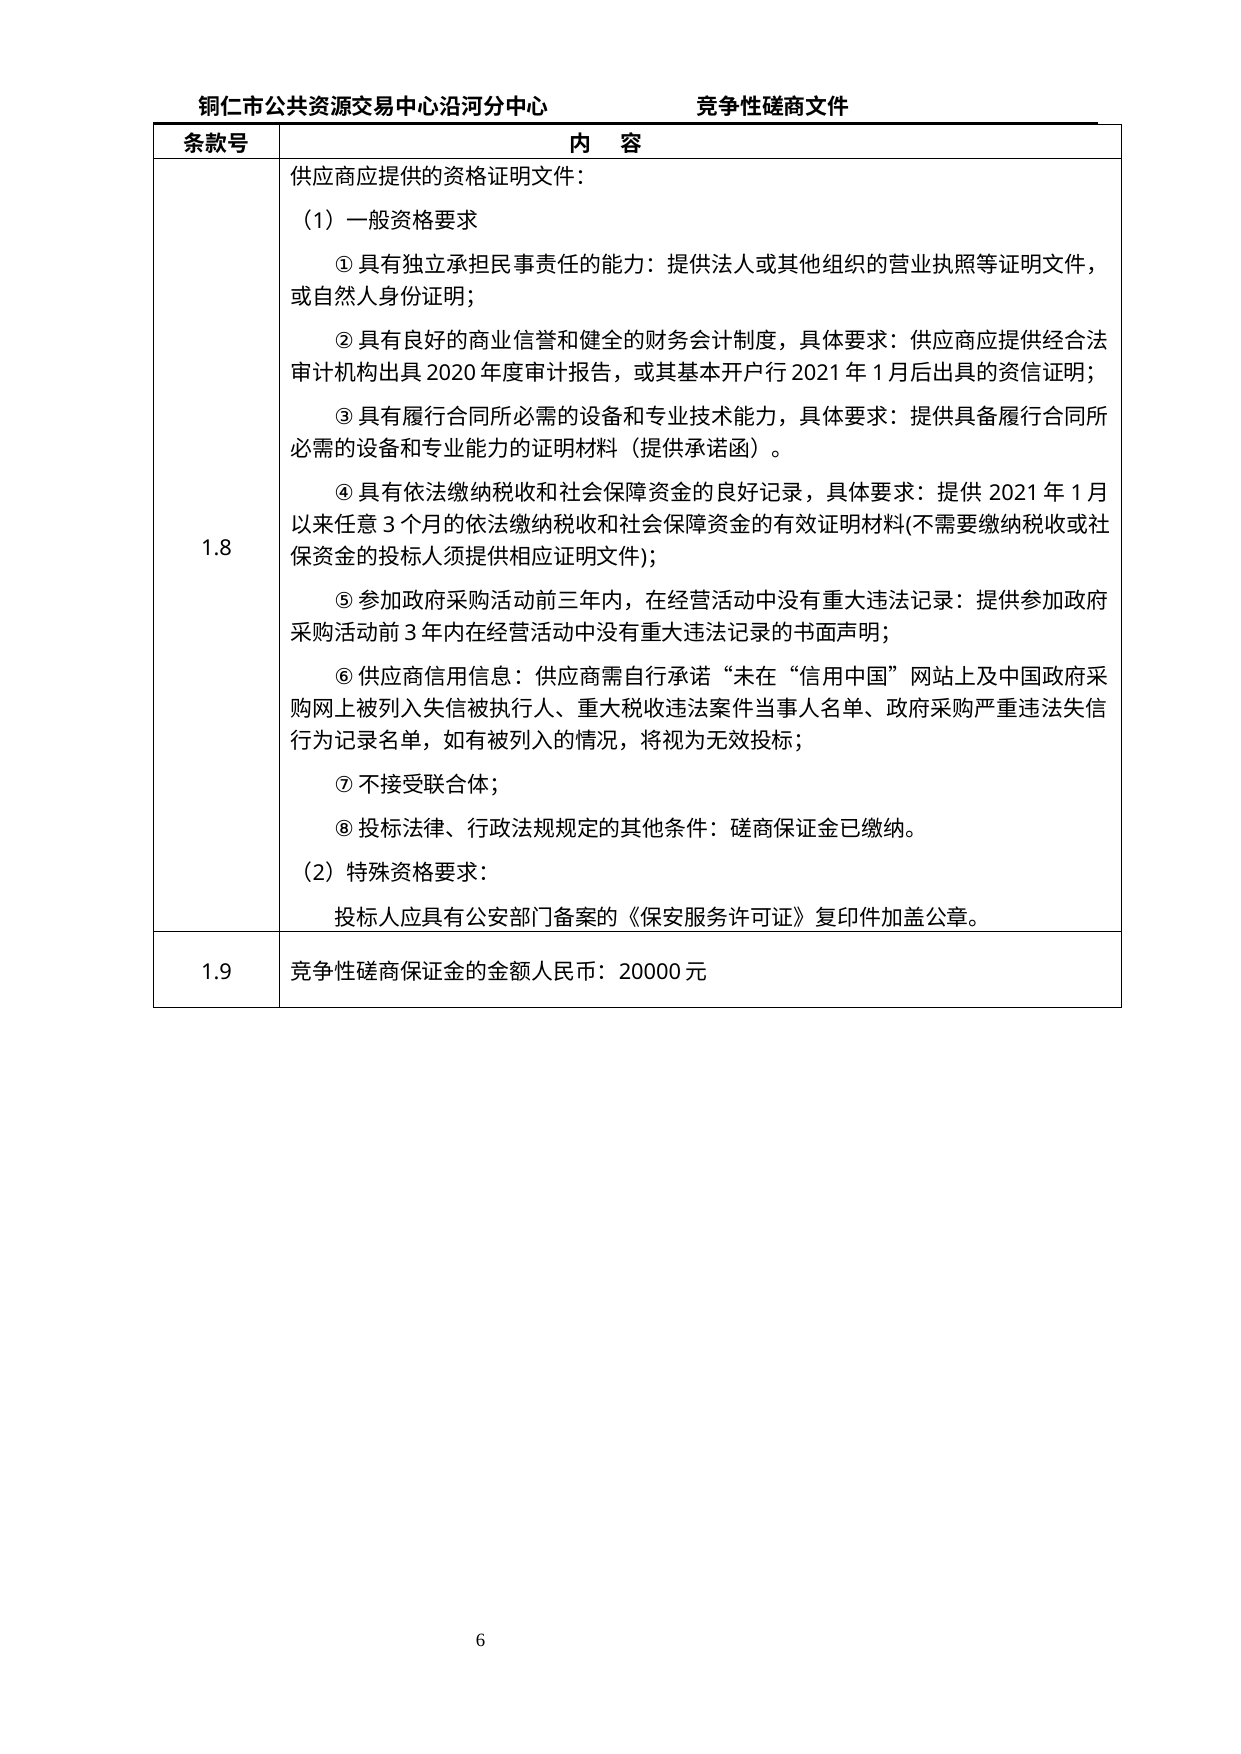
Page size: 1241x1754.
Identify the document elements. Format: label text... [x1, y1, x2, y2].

table_cell 1.9 [154, 932, 279, 1007]
table_cell 竞争性磋商保证金的金额人民币：20000元 [280, 932, 1121, 1007]
table_cell 供应商应提供的资格证明文件： （1）一般资格要求 ①具有独立承担民事责任的能力：提供法人或其他组织的营业执照等证明文件，或自然人身份证明； ②具有良好的商业信誉和健全的财务会计制度，具体要求：供应商应提供经合法审计机构出具2020年度审计报告，或其基本开户行2021年1月后出具的资信证明； ③具有履行合同所必需的设备和专业技术能力，具体要求：提供具备履行合同所必需的设备和专业能力的证明材料（提供承诺函）。 ④具有依法缴纳税收和社会保障资金的良好记录，具体要求：提供2021年1月以来任意3个月的依法缴纳税收和社会保障资金的有效证明材料(不需要缴纳税收或社保资金的投标人须提供相应证明文件)； ⑤参加政府采购活动前三年内，在经营活动中没有重大违法记录：提供参加政府采购活动前3年内在经营活动中没有重大违法记录的书面声明； ⑥供应商信用信息：供应商需自行承诺“未在“信用中国”网站上及中国政府采购网上被列入失信被执行人、重大税收违法案件当事人名单、政府采购严重违法失信行为记录名单，如有被列入的情况，将视为无效投标； ⑦不接受联合体； ⑧投标法律、行政法规规定的其他条件：磋商保证金已缴纳。 （2）特殊资格要求： 投标人应具有公安部门备案的《保安服务许可证》复印件加盖公章。 [280, 159, 1121, 931]
table_header 内 容 [280, 125, 1121, 158]
table_cell 1.8 [154, 159, 279, 931]
table_header 条款号 [154, 125, 279, 158]
